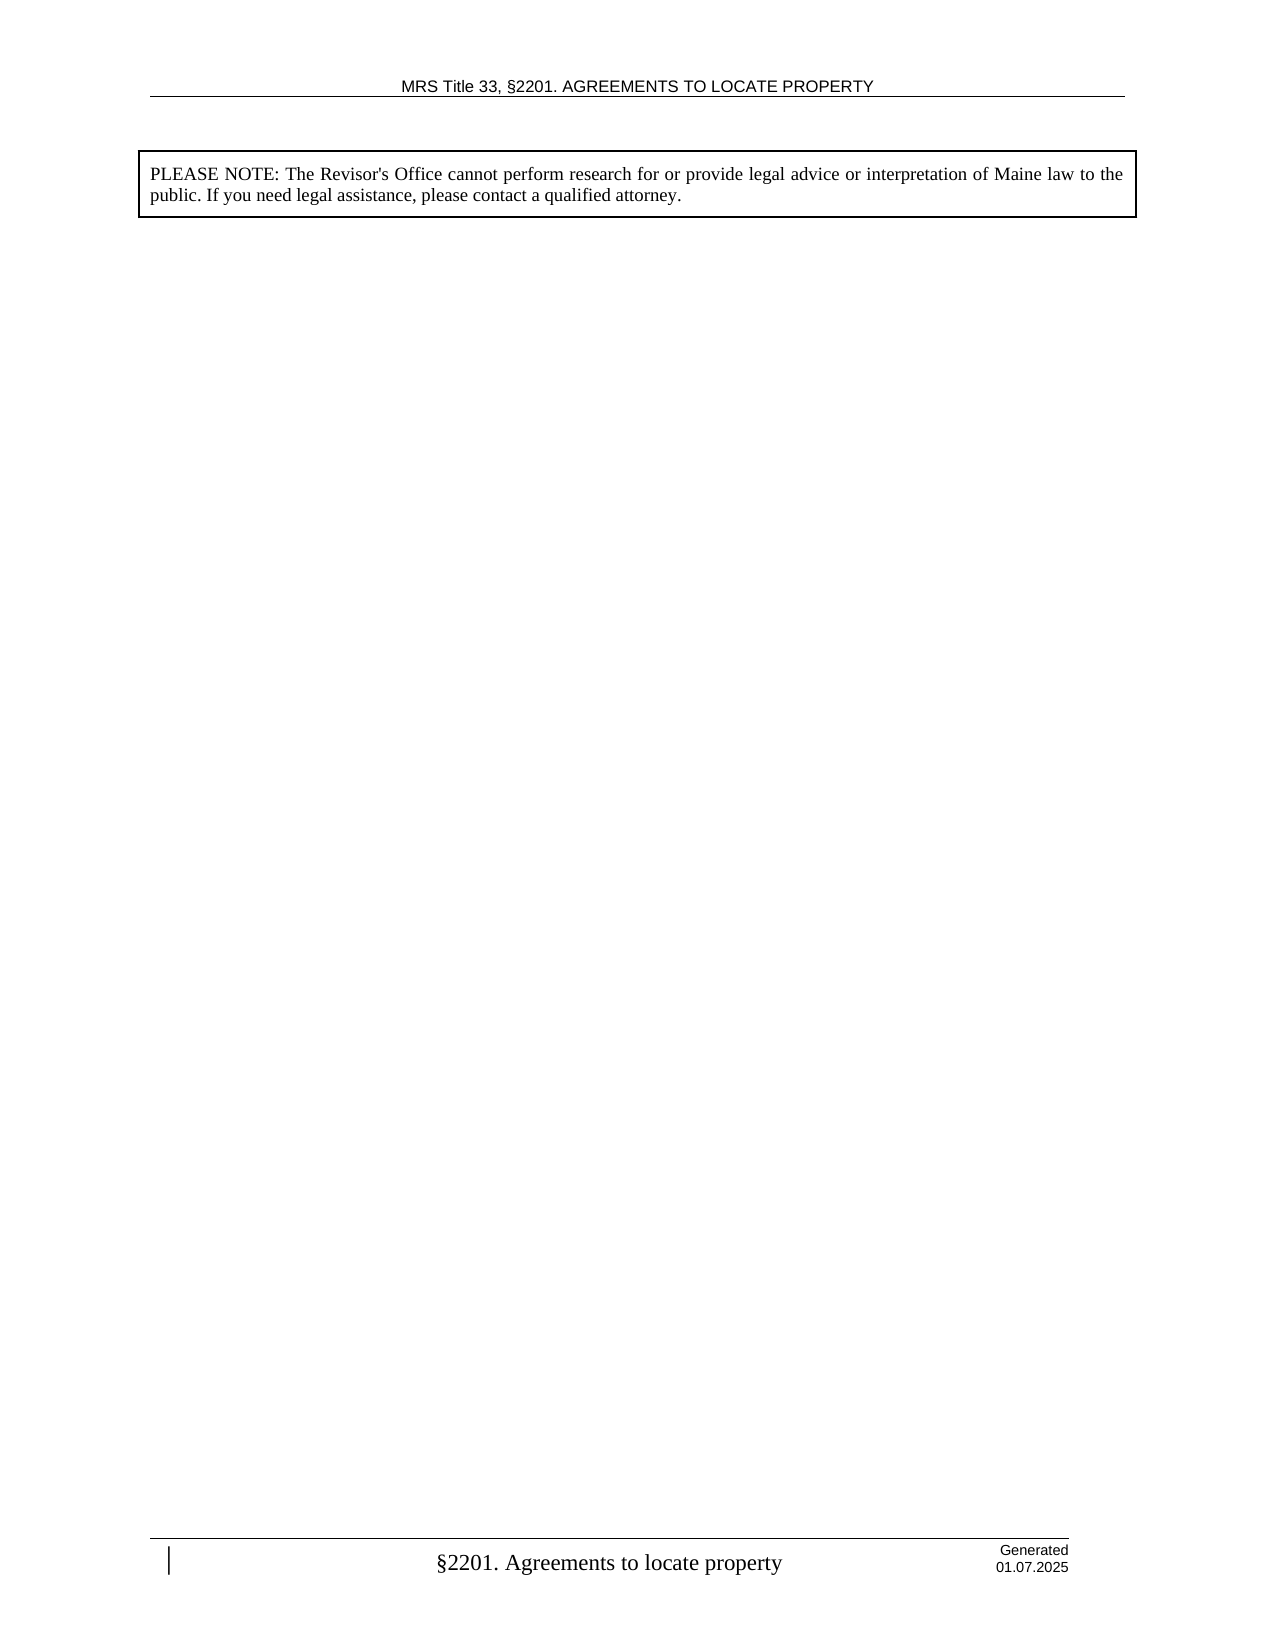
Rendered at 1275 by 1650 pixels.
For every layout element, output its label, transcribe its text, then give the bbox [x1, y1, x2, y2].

text PLEASE NOTE: The Revisor's Office cannot perform research for or provide legal advice or interpretation of Maine law to the public. If you need legal assistance, please contact a qualified attorney. [140, 152, 1135, 216]
